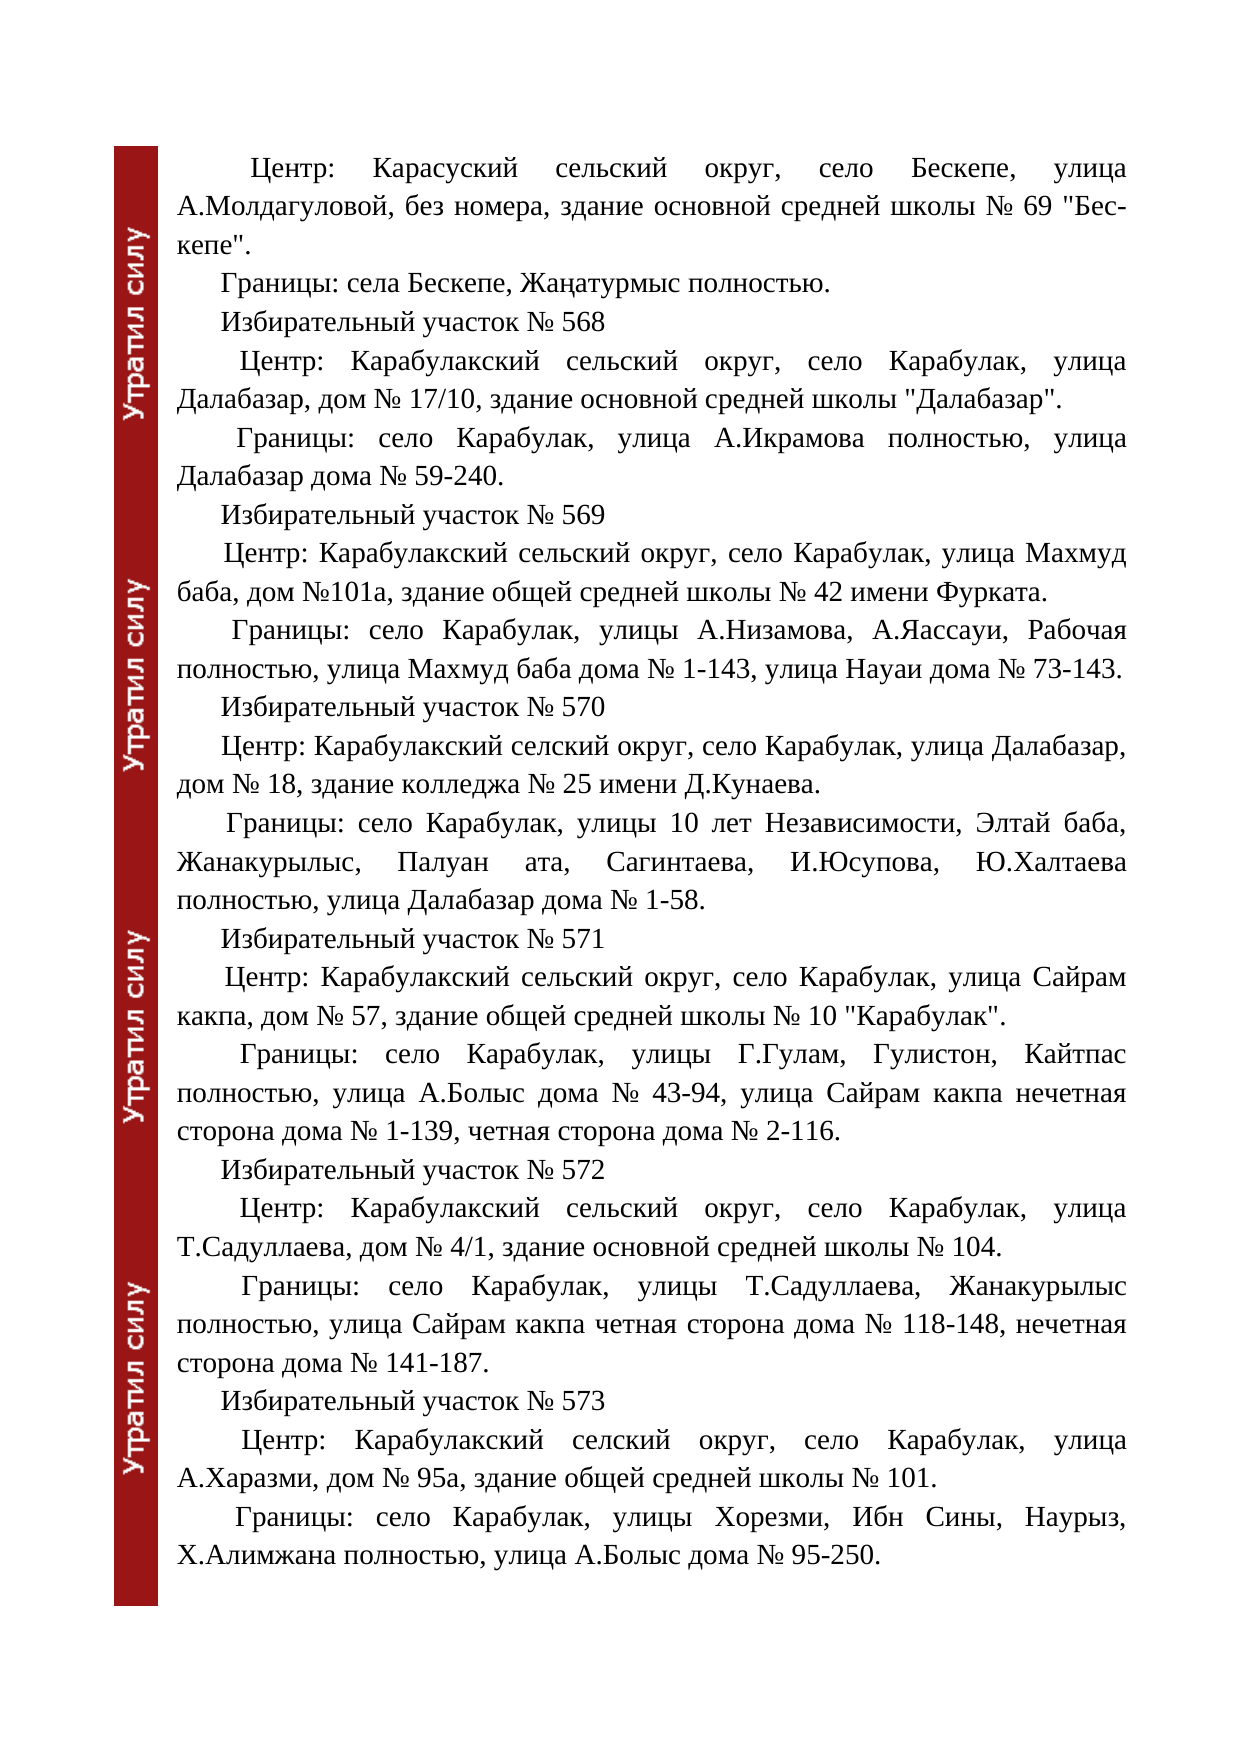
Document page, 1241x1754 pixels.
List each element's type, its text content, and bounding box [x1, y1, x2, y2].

picture [114, 492, 158, 497]
text Границы: село Карабулак, улицы Г.Гулам, Гулистон, Кайтпас полностью, улица А.Болыс дома № 43-94, улица Сайрам какпа нечетная сторона дома № 1-139, четная сторона дома № 2-116. [112, 1036, 1128, 1147]
text Избирательный участок № 571 [112, 921, 1128, 954]
picture [114, 800, 158, 805]
text Центр: Карабулакский сельский округ, село Карабулак, улица Сайрам какпа, дом № 57, здание общей средней школы № 10 "Карабулак". [112, 959, 1128, 1031]
text Избирательный участок № 570 [112, 689, 1128, 723]
picture [114, 916, 158, 921]
picture [114, 1031, 158, 1036]
picture [114, 1186, 158, 1191]
text Избирательный участок № 573 [112, 1383, 1128, 1417]
picture [114, 684, 158, 689]
picture [114, 1378, 158, 1383]
picture [114, 1147, 158, 1152]
picture [114, 530, 158, 535]
picture [114, 146, 158, 150]
text Границы: село Карабулак, улицы Т.Садуллаева, Жанакурылыс полностью, улица Сайрам какпа четная сторона дома № 118-148, нечетная сторона дома № 141-187. [112, 1268, 1128, 1378]
text Границы: село Карабулак, улица А.Икрамова полностью, улица Далабазар дома № 59-240. [112, 420, 1128, 492]
picture [114, 1494, 158, 1499]
picture [114, 299, 158, 304]
text Границы: села Бескепе, Жаңатурмыс полностью. [112, 266, 1128, 299]
picture [114, 723, 158, 728]
picture [114, 261, 158, 266]
text Центр: Карабулакский сельский округ, село Карабулак, улица Далабазар, дом № 17/10, здание основной средней школы "Далабазар". [112, 343, 1128, 415]
text Избирательный участок № 569 [112, 497, 1128, 530]
picture [114, 415, 158, 420]
text Центр: Карасуский сельский округ, село Бескепе, улица А.Молдагуловой, без номера, здание основной средней школы № 69 "Бес-кепе". [112, 150, 1128, 261]
text Границы: село Карабулак, улицы 10 лет Независимости, Элтай баба, Жанакурылыс, Палуан ата, Сагинтаева, И.Юсупова, Ю.Халтаева полностью, улица Далабазар дома № 1-58. [112, 805, 1128, 916]
text Границы: село Карабулак, улицы А.Низамова, А.Яассауи, Рабочая полностью, улица Махмуд баба дома № 1-143, улица Науаи дома № 73-143. [112, 612, 1128, 684]
text Избирательный участок № 568 [112, 304, 1128, 338]
picture [114, 1263, 158, 1268]
text Избирательный участок № 572 [112, 1152, 1128, 1186]
text Центр: Карабулакский сельский округ, село Карабулак, улица Т.Садуллаева, дом № 4/1, здание основной средней школы № 104. [112, 1191, 1128, 1263]
picture [114, 1571, 158, 1606]
text Центр: Карабулакский сельский округ, село Карабулак, улица Махмуд баба, дом №101а, здание общей средней школы № 42 имени Фурката. [112, 535, 1128, 607]
picture [114, 607, 158, 612]
picture [114, 338, 158, 343]
text Центр: Карабулакский селский округ, село Карабулак, улица А.Харазми, дом № 95а, здание общей средней школы № 101. [112, 1422, 1128, 1494]
text Центр: Карабулакский селский округ, село Карабулак, улица Далабазар, дом № 18, здание колледжа № 25 имени Д.Кунаева. [112, 728, 1128, 800]
text Границы: село Карабулак, улицы Хорезми, Ибн Сины, Наурыз, Х.Алимжана полностью, улица А.Болыс дома № 95-250. [112, 1499, 1128, 1571]
picture [114, 1417, 158, 1422]
picture [114, 954, 158, 959]
